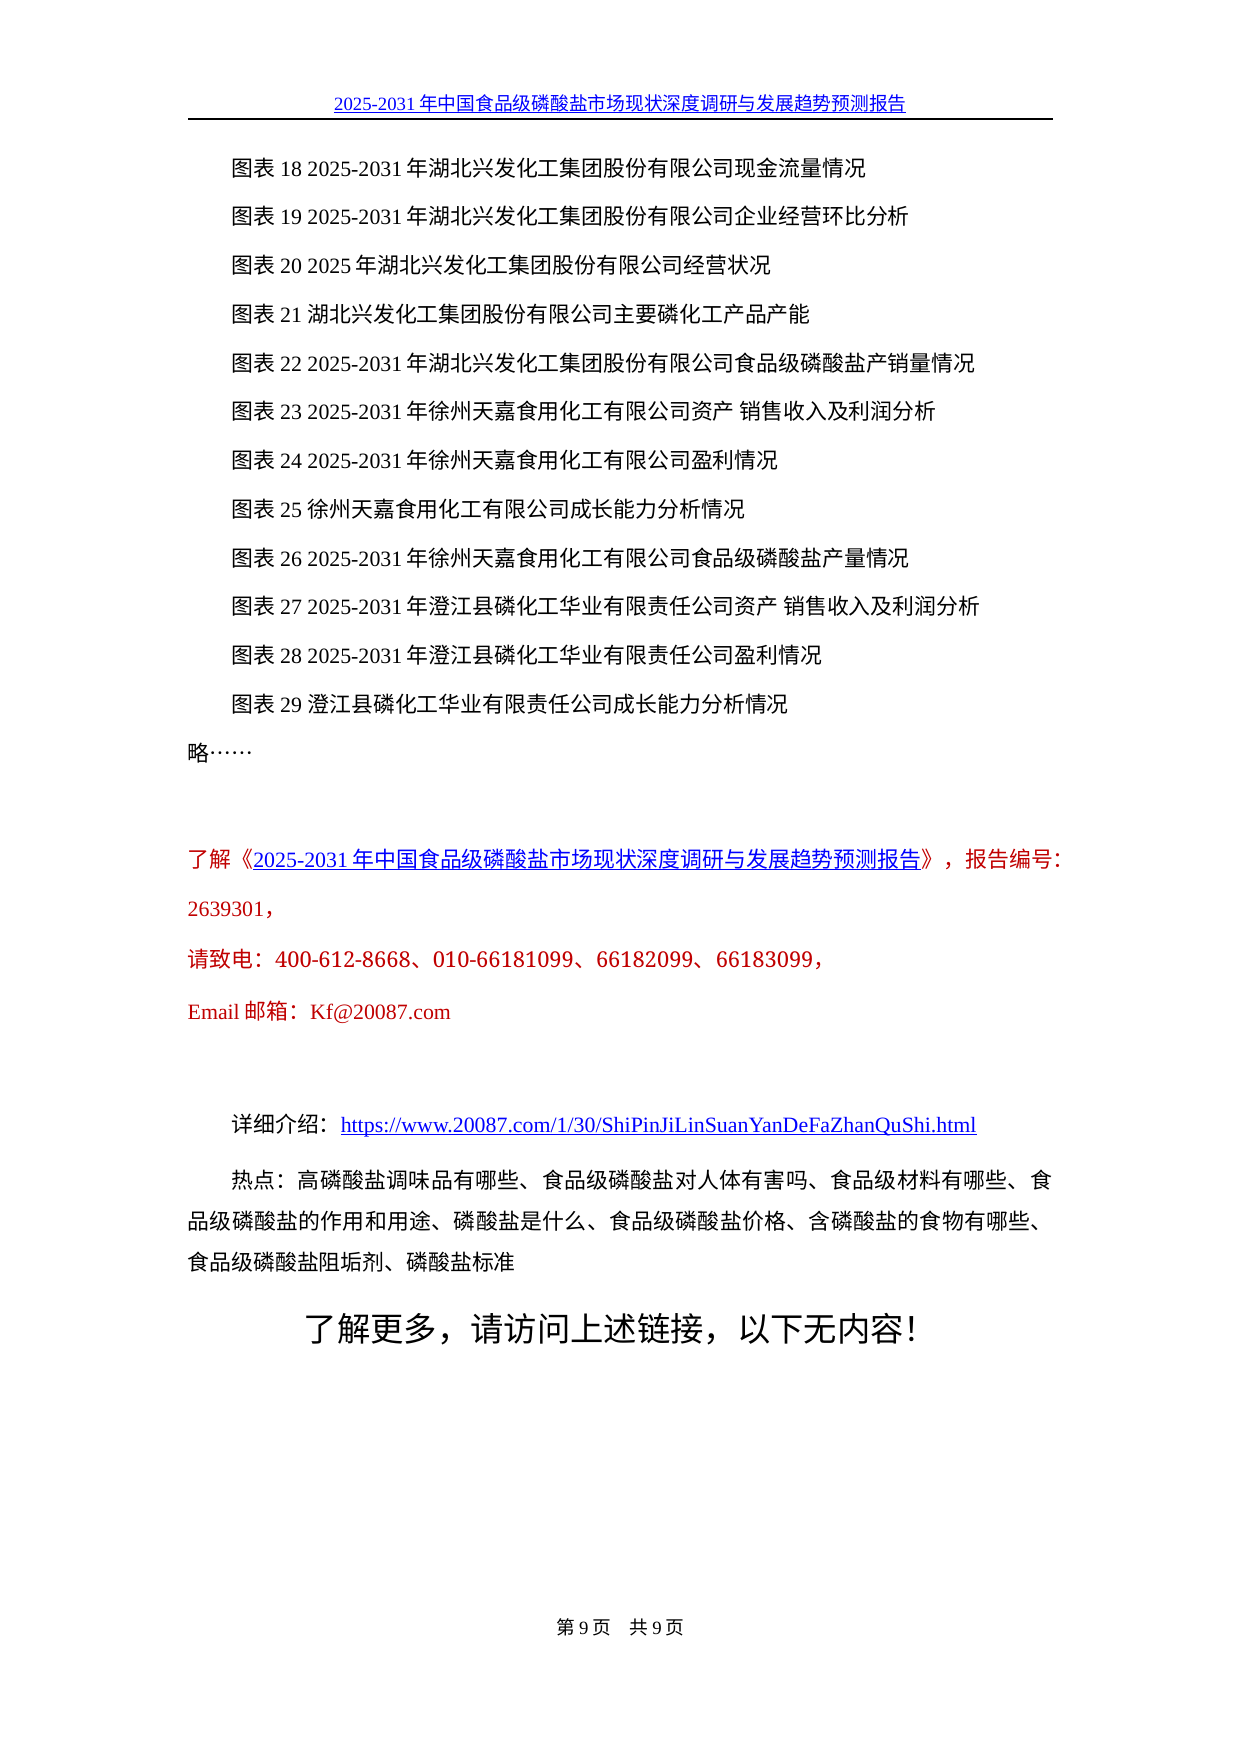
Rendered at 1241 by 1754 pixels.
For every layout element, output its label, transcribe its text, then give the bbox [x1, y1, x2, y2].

title 了解更多，请访问上述链接，以下无内容！ [187, 1294, 1053, 1359]
text 了解《2025-2031年中国食品级磷酸盐市场现状深度调研与发展趋势预测报告》，报告编号：2639301， [187, 842, 1053, 923]
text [187, 150, 1053, 768]
text 详细介绍：https://www.20087.com/1/30/ShiPinJiLinSuanYanDeFaZhanQuShi.html [187, 1106, 1053, 1139]
text 请致电：400-612-8668、010-66181099、66182099、66183099， [187, 942, 1053, 974]
text Email邮箱：Kf@20087.com [187, 993, 1053, 1026]
text 热点：高磷酸盐调味品有哪些、食品级磷酸盐对人体有害吗、食品级材料有哪些、食品级磷酸盐的作用和用途、磷酸盐是什么、食品级磷酸盐价格、含磷酸盐的食物有哪些、食品级磷酸盐阻垢剂、磷酸盐标准 [187, 1163, 1053, 1277]
